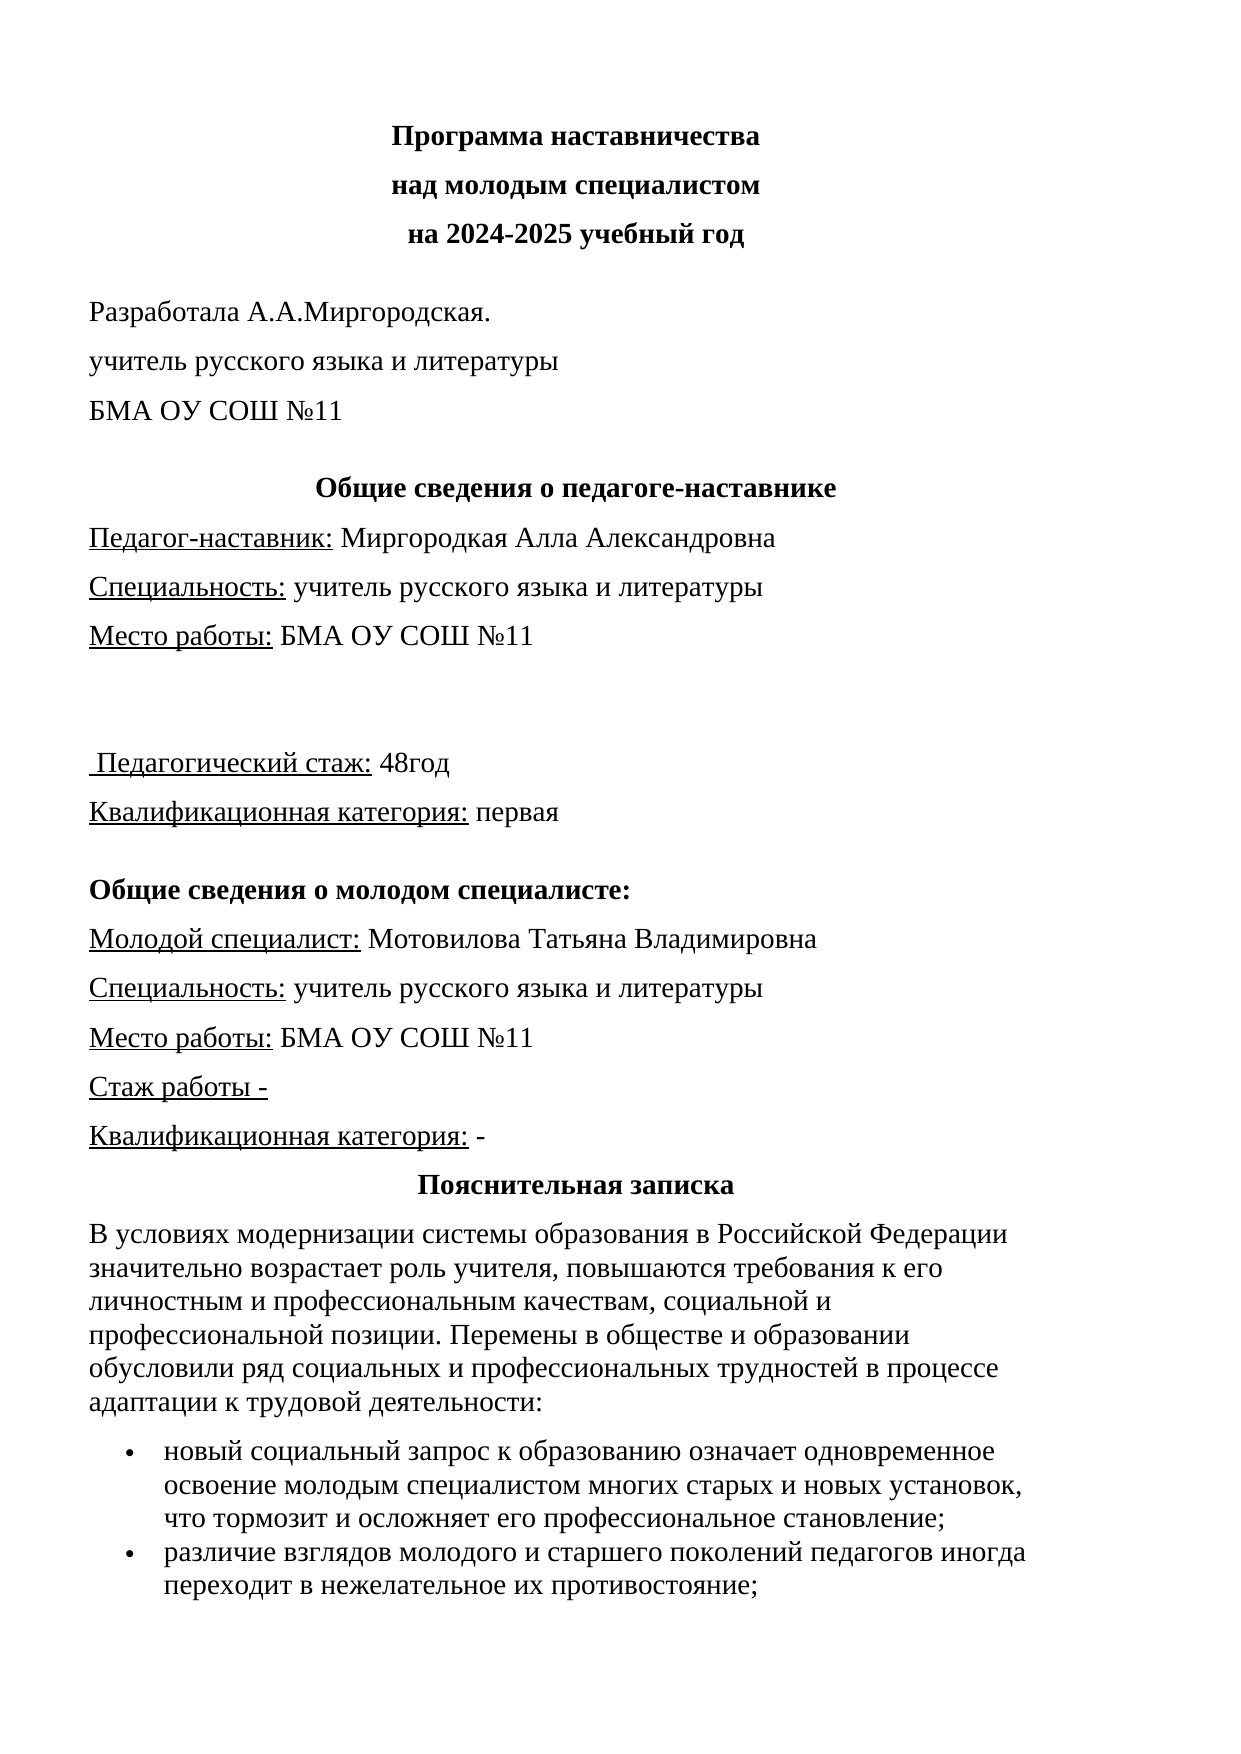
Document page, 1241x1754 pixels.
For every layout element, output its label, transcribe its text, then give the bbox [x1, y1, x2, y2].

text Специальность: учитель русского языка и литературы [89, 569, 1063, 602]
text Молодой специалист: Мотовилова Татьяна Владимировна [89, 921, 1063, 955]
text Место работы: БМА ОУ СОШ №11 [89, 1020, 1063, 1053]
text Педагог-наставник: Миргородкая Алла Александровна [89, 520, 1063, 553]
text В условиях модернизации системы образования в Российской Федерации значительно возрастает роль учителя, повышаются требования к его личностным и профессиональным качествам, социальной и профессиональной позиции. Перемены в обществе и образовании обусловили ряд социальных и профессиональных трудностей в процессе адаптации к трудовой деятельности: [89, 1216, 1063, 1418]
text БМА ОУ СОШ №11 [89, 393, 1063, 455]
text Разработала А.А.Миргородская. [89, 294, 1063, 328]
text Квалификационная категория: - [89, 1118, 1063, 1152]
text Общие сведения о молодом специалисте: [89, 872, 1063, 906]
text Общие сведения о педагоге-наставнике [89, 471, 1063, 504]
text Стаж работы - [89, 1069, 1063, 1102]
list новый социальный запрос к образованию означает одновременное освоение молодым специалистом многих старых и новых установок, что тормозит и осложняет его профессиональное становление; [126, 1433, 1063, 1534]
text учитель русского языка и литературы [89, 343, 1063, 377]
list различие взглядов молодого и старшего поколений педагогов иногда переходит в нежелательное их противостояние; [126, 1534, 1063, 1601]
text на 2024-2025 учебный год [89, 216, 1063, 279]
text Программа наставничества [89, 118, 1063, 152]
text Специальность: учитель русского языка и литературы [89, 971, 1063, 1004]
text Пояснительная записка [89, 1167, 1063, 1201]
text Квалификационная категория: первая [89, 794, 1063, 857]
text Педагогический стаж: 48год [89, 745, 1063, 779]
text над молодым специалистом [89, 167, 1063, 201]
text Место работы: БМА ОУ СОШ №11 [89, 618, 1063, 680]
